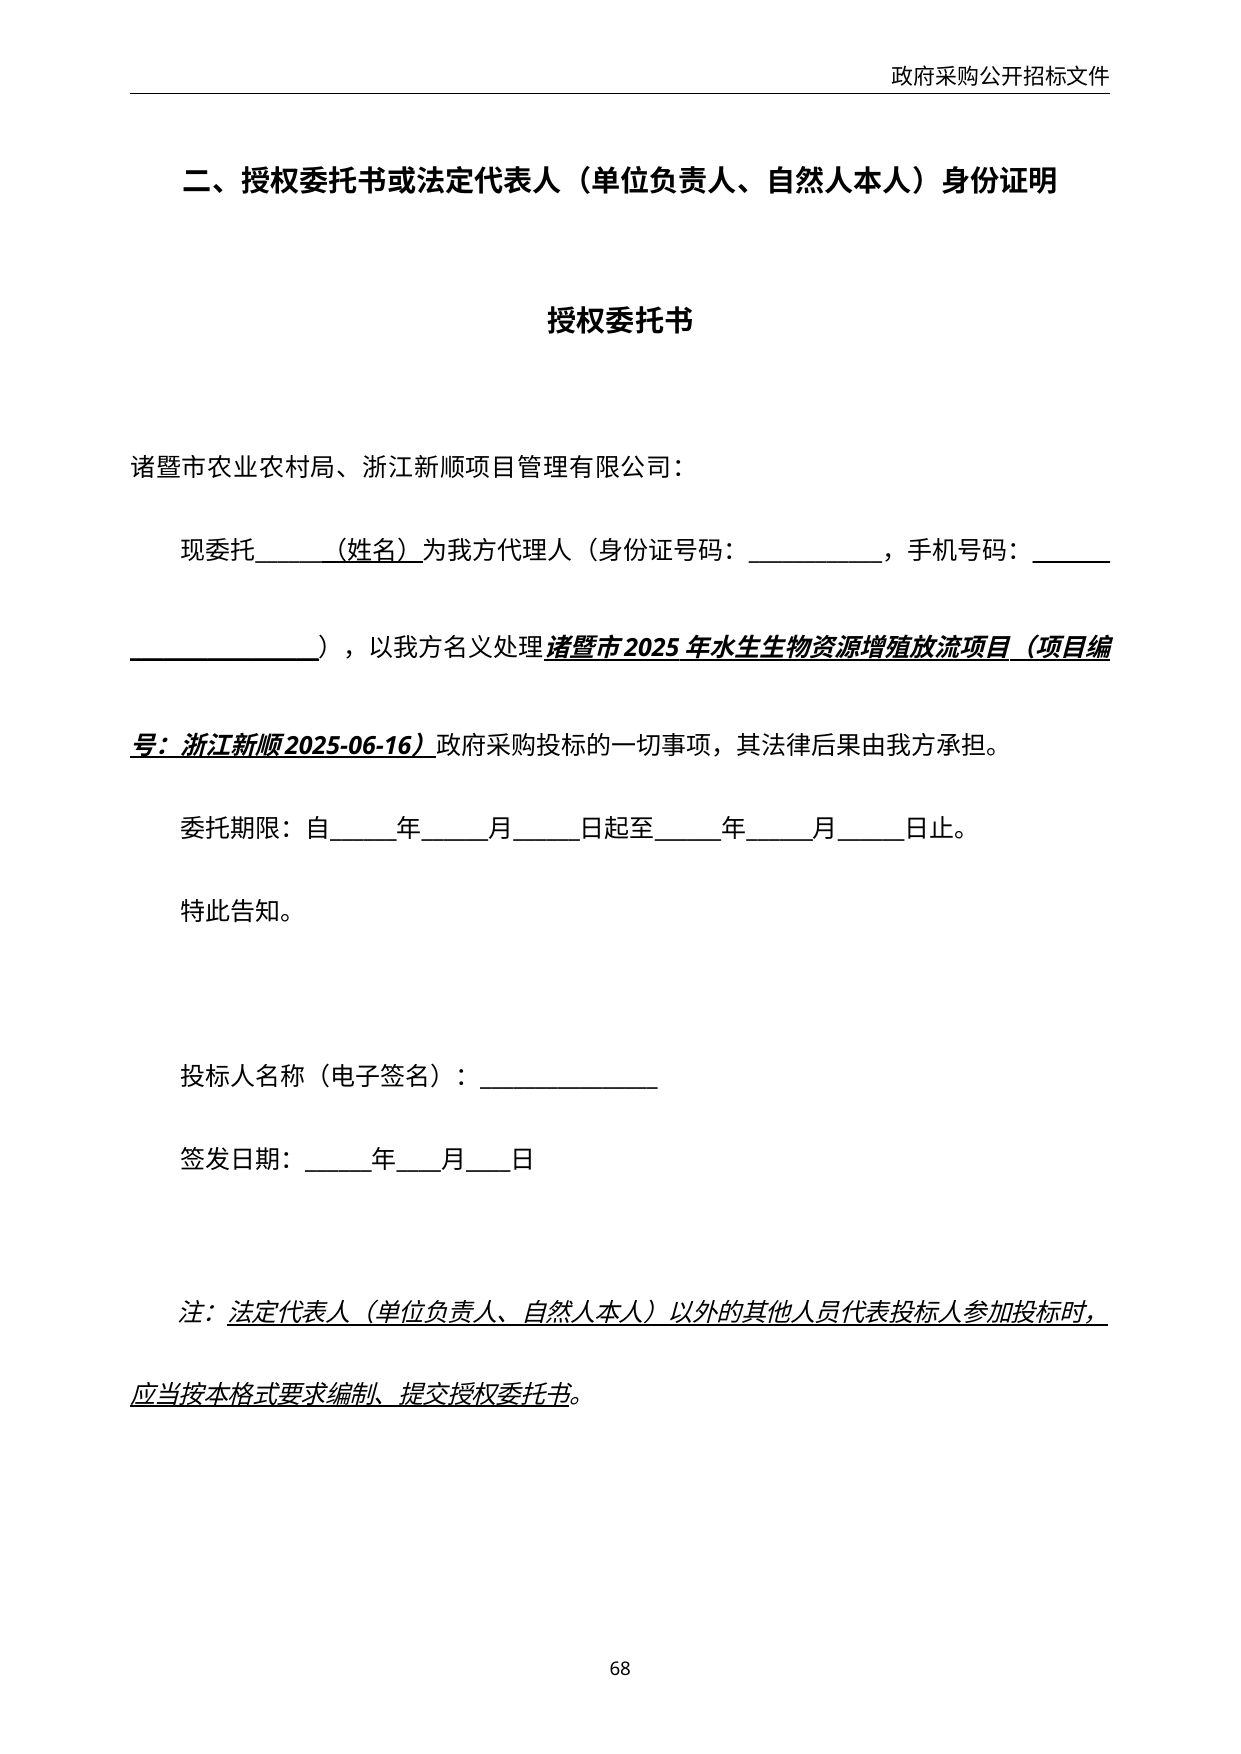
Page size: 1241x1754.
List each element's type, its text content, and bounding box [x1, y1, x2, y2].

text 签发日期：______年____月____日 [130, 1125, 1110, 1190]
text 注：法定代表人（单位负责人、自然人本人）以外的其他人员代表投标人参加投标时，应当按本格式要求编制、提交授权委托书。 [130, 1278, 1110, 1425]
text 委托期限：自______年______月______日起至______年______月______日止。 [130, 794, 1110, 859]
subtitle 二、授权委托书或法定代表人（单位负责人、自然人本人）身份证明 [130, 146, 1110, 211]
subtitle 授权委托书 [130, 286, 1110, 351]
text 现委托______（姓名）为我方代理人（身份证号码：____________，手机号码：________________________），以我方名义处理诸暨市2025年水生生物资源增殖放流项目（项目编号：浙江新顺2025-06-16）政府采购投标的一切事项，其法律后果由我方承担。 [130, 516, 1110, 776]
text 投标人名称（电子签名）：________________ [130, 1042, 1110, 1107]
text 诸暨市农业农村局、浙江新顺项目管理有限公司： [130, 433, 1110, 498]
text 特此告知。 [130, 877, 1110, 942]
